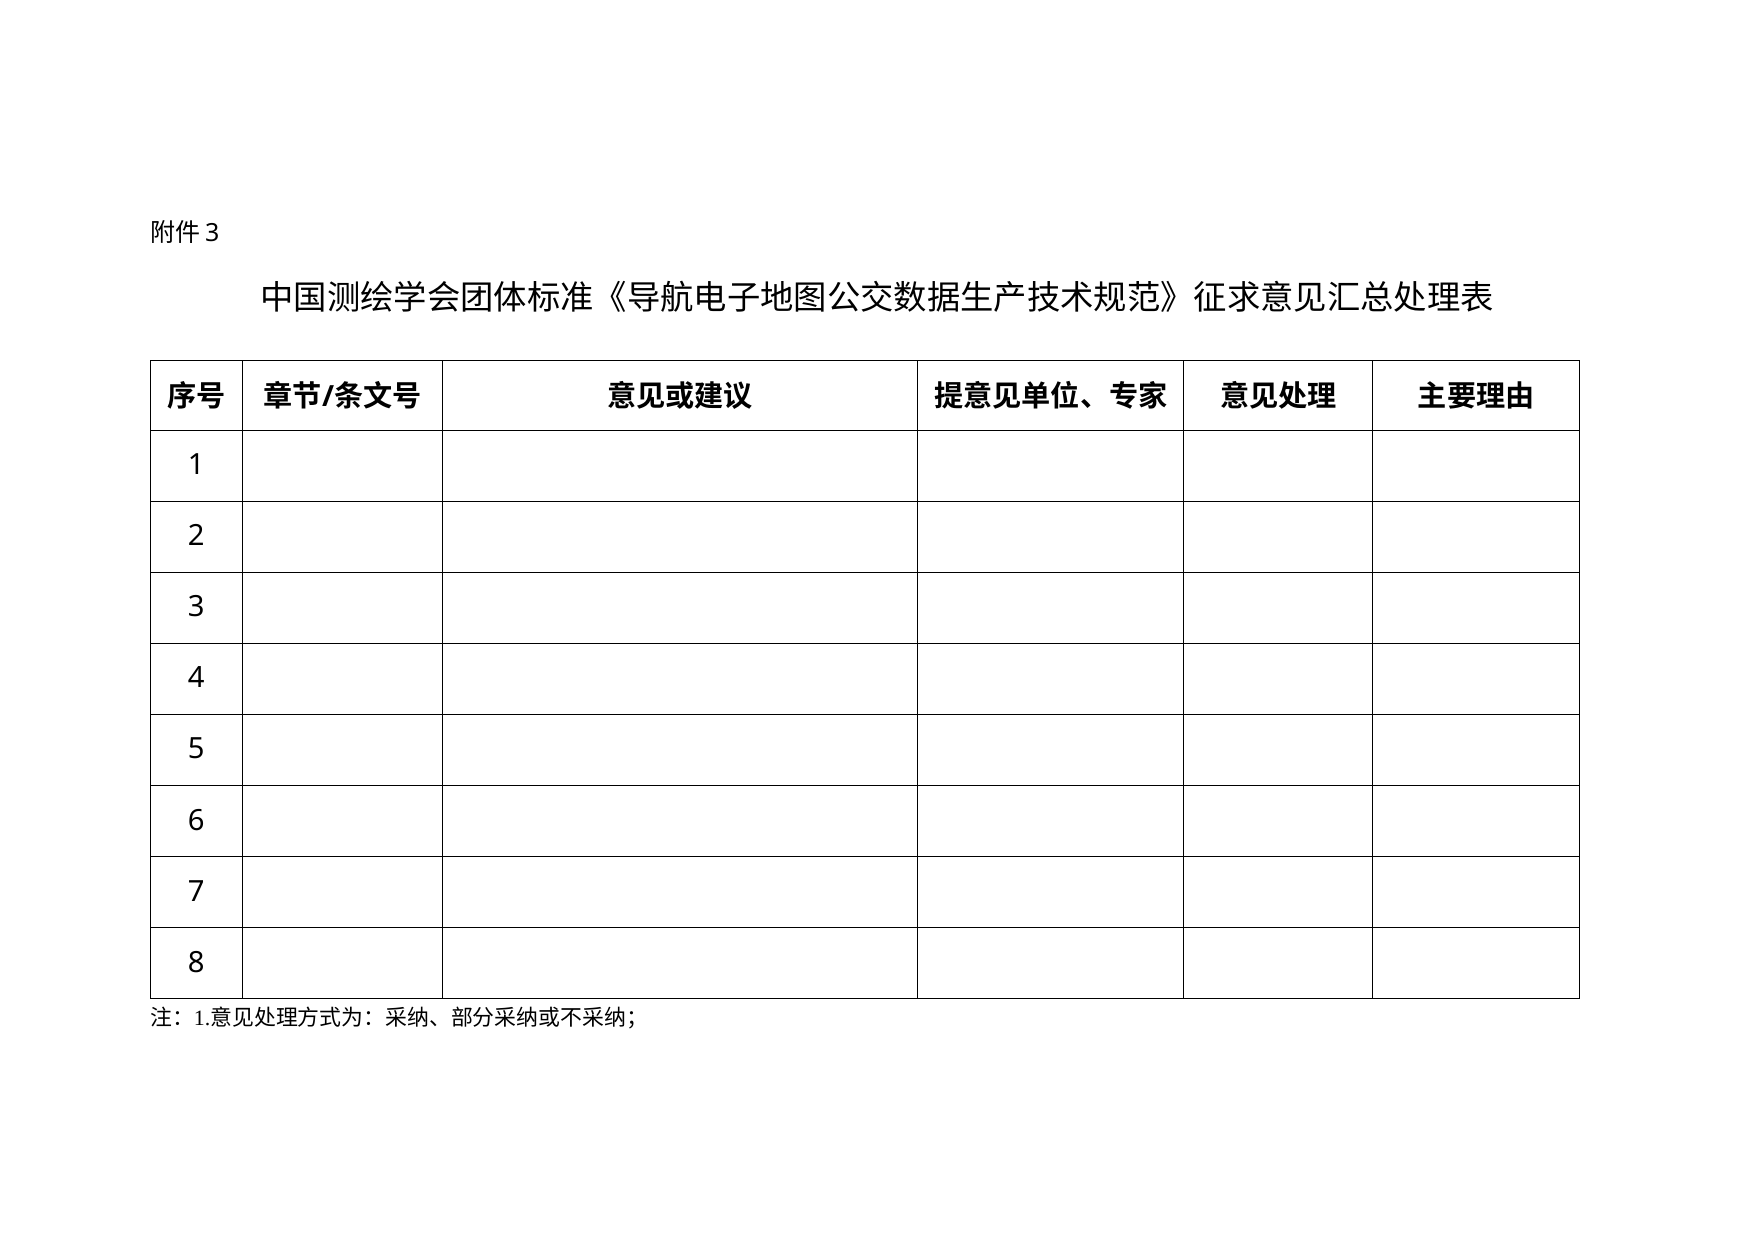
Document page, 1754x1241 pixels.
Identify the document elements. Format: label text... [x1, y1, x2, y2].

table_cell [918, 644, 1183, 714]
table_cell [1184, 502, 1372, 572]
table_cell [151, 644, 242, 714]
table_cell [1184, 857, 1372, 927]
table_cell [918, 857, 1183, 927]
table_header 主要理由 [1373, 361, 1579, 430]
table_cell [1373, 786, 1579, 856]
table_cell [443, 928, 917, 998]
table_cell [1184, 644, 1372, 714]
table_cell [918, 715, 1183, 785]
table_cell [243, 573, 442, 643]
text 注：1.意见处理方式为：采纳、部分采纳或不采纳； [150, 999, 1604, 1032]
table_cell [151, 431, 242, 501]
table_cell [243, 644, 442, 714]
table_cell [243, 715, 442, 785]
table_cell [243, 502, 442, 572]
table_cell [1373, 644, 1579, 714]
table_header 提意见单位、专家 [918, 361, 1183, 430]
table_header 章节/条文号 [243, 361, 442, 430]
table_header 意见或建议 [443, 361, 917, 430]
table_cell [1184, 786, 1372, 856]
table_cell [1373, 928, 1579, 998]
table_cell [443, 502, 917, 572]
table_cell [918, 573, 1183, 643]
text 中国测绘学会团体标准《导航电子地图公交数据生产技术规范》征求意见汇总处理表 [150, 263, 1604, 328]
table_cell [1373, 431, 1579, 501]
table_cell [243, 786, 442, 856]
table_cell [1184, 715, 1372, 785]
table_cell [151, 928, 242, 998]
table_cell [1373, 715, 1579, 785]
table_cell [151, 715, 242, 785]
table_cell [443, 431, 917, 501]
table_cell [443, 644, 917, 714]
table_cell [918, 786, 1183, 856]
table_header 序号 [151, 361, 242, 430]
table_cell [243, 857, 442, 927]
table_header 意见处理 [1184, 361, 1372, 430]
table_cell [1373, 502, 1579, 572]
table_cell [243, 431, 442, 501]
text 附件3 [150, 198, 1604, 263]
table_cell [443, 857, 917, 927]
table_cell [918, 431, 1183, 501]
table_cell [151, 786, 242, 856]
table_cell [918, 928, 1183, 998]
table_cell [1184, 431, 1372, 501]
table_cell [151, 573, 242, 643]
table_cell [443, 573, 917, 643]
table_cell [443, 715, 917, 785]
table_cell [1184, 573, 1372, 643]
table_cell [918, 502, 1183, 572]
table_cell [443, 786, 917, 856]
table_cell [1184, 928, 1372, 998]
table_cell [243, 928, 442, 998]
table_cell [1373, 573, 1579, 643]
table_cell [151, 502, 242, 572]
table_cell [151, 857, 242, 927]
table_cell [1373, 857, 1579, 927]
